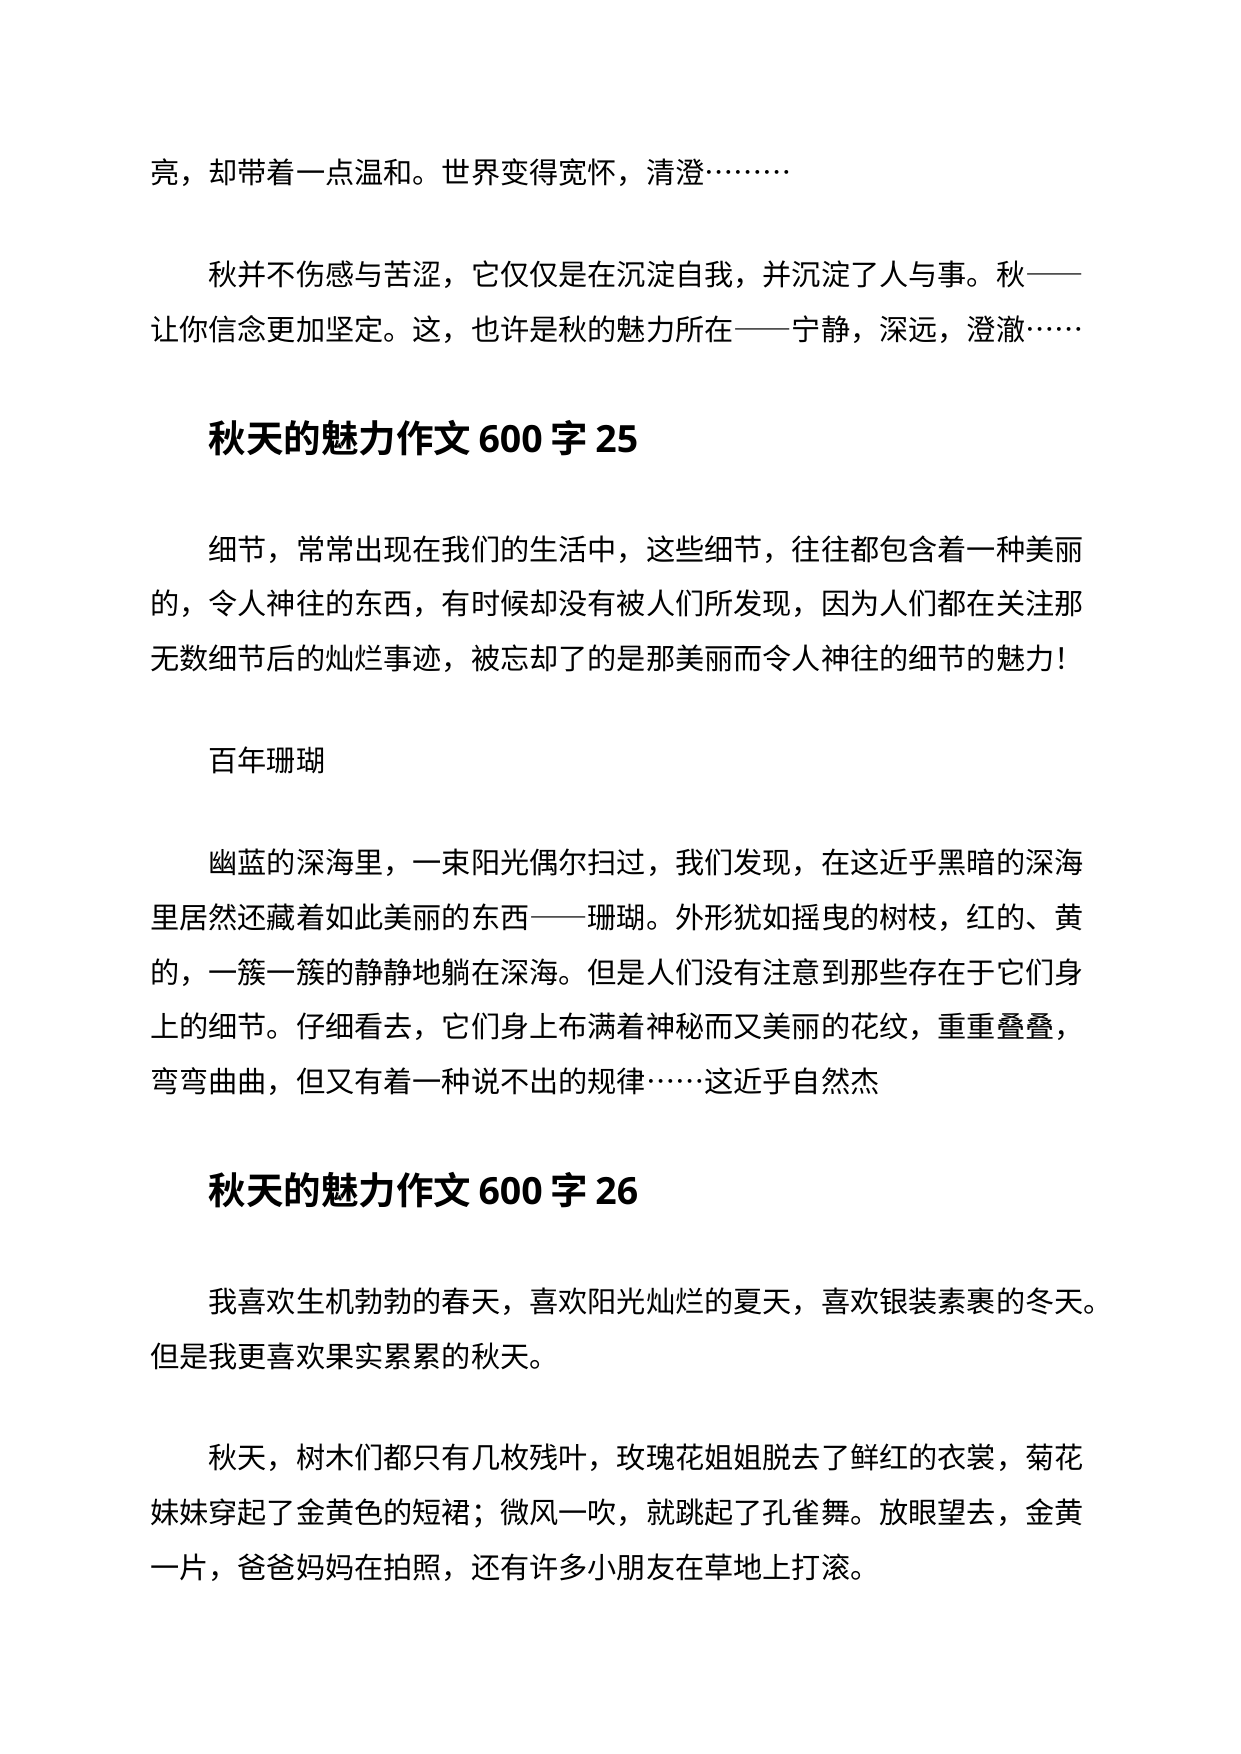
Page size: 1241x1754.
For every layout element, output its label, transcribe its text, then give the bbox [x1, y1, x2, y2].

text 秋天的魅力作文600字25 [150, 408, 1090, 463]
text 秋天的魅力作文600字26 [150, 1161, 1090, 1215]
text 我喜欢生机勃勃的春天，喜欢阳光灿烂的夏天，喜欢银装素裹的冬天。但是我更喜欢果实累累的秋天。 [150, 1278, 1090, 1376]
text 细节，常常出现在我们的生活中，这些细节，往往都包含着一种美丽的，令人神往的东西，有时候却没有被人们所发现，因为人们都在关注那无数细节后的灿烂事迹，被忘却了的是那美丽而令人神往的细节的魅力！ [150, 526, 1090, 678]
text 秋并不伤感与苦涩，它仅仅是在沉淀自我，并沉淀了人与事。秋——让你信念更加坚定。这，也许是秋的魅力所在——宁静，深远，澄澈…… [150, 252, 1090, 349]
text 秋天，树木们都只有几枚残叶，玫瑰花姐姐脱去了鲜红的衣裳，菊花妹妹穿起了金黄色的短裙；微风一吹，就跳起了孔雀舞。放眼望去，金黄一片，爸爸妈妈在拍照，还有许多小朋友在草地上打滚。 [150, 1435, 1090, 1587]
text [150, 150, 1090, 192]
text 百年珊瑚 [150, 738, 1090, 780]
text 幽蓝的深海里，一束阳光偶尔扫过，我们发现，在这近乎黑暗的深海里居然还藏着如此美丽的东西——珊瑚。外形犹如摇曳的树枝，红的、黄的，一簇一簇的静静地躺在深海。但是人们没有注意到那些存在于它们身上的细节。仔细看去，它们身上布满着神秘而又美丽的花纹，重重叠叠，弯弯曲曲，但又有着一种说不出的规律……这近乎自然杰 [150, 839, 1090, 1101]
